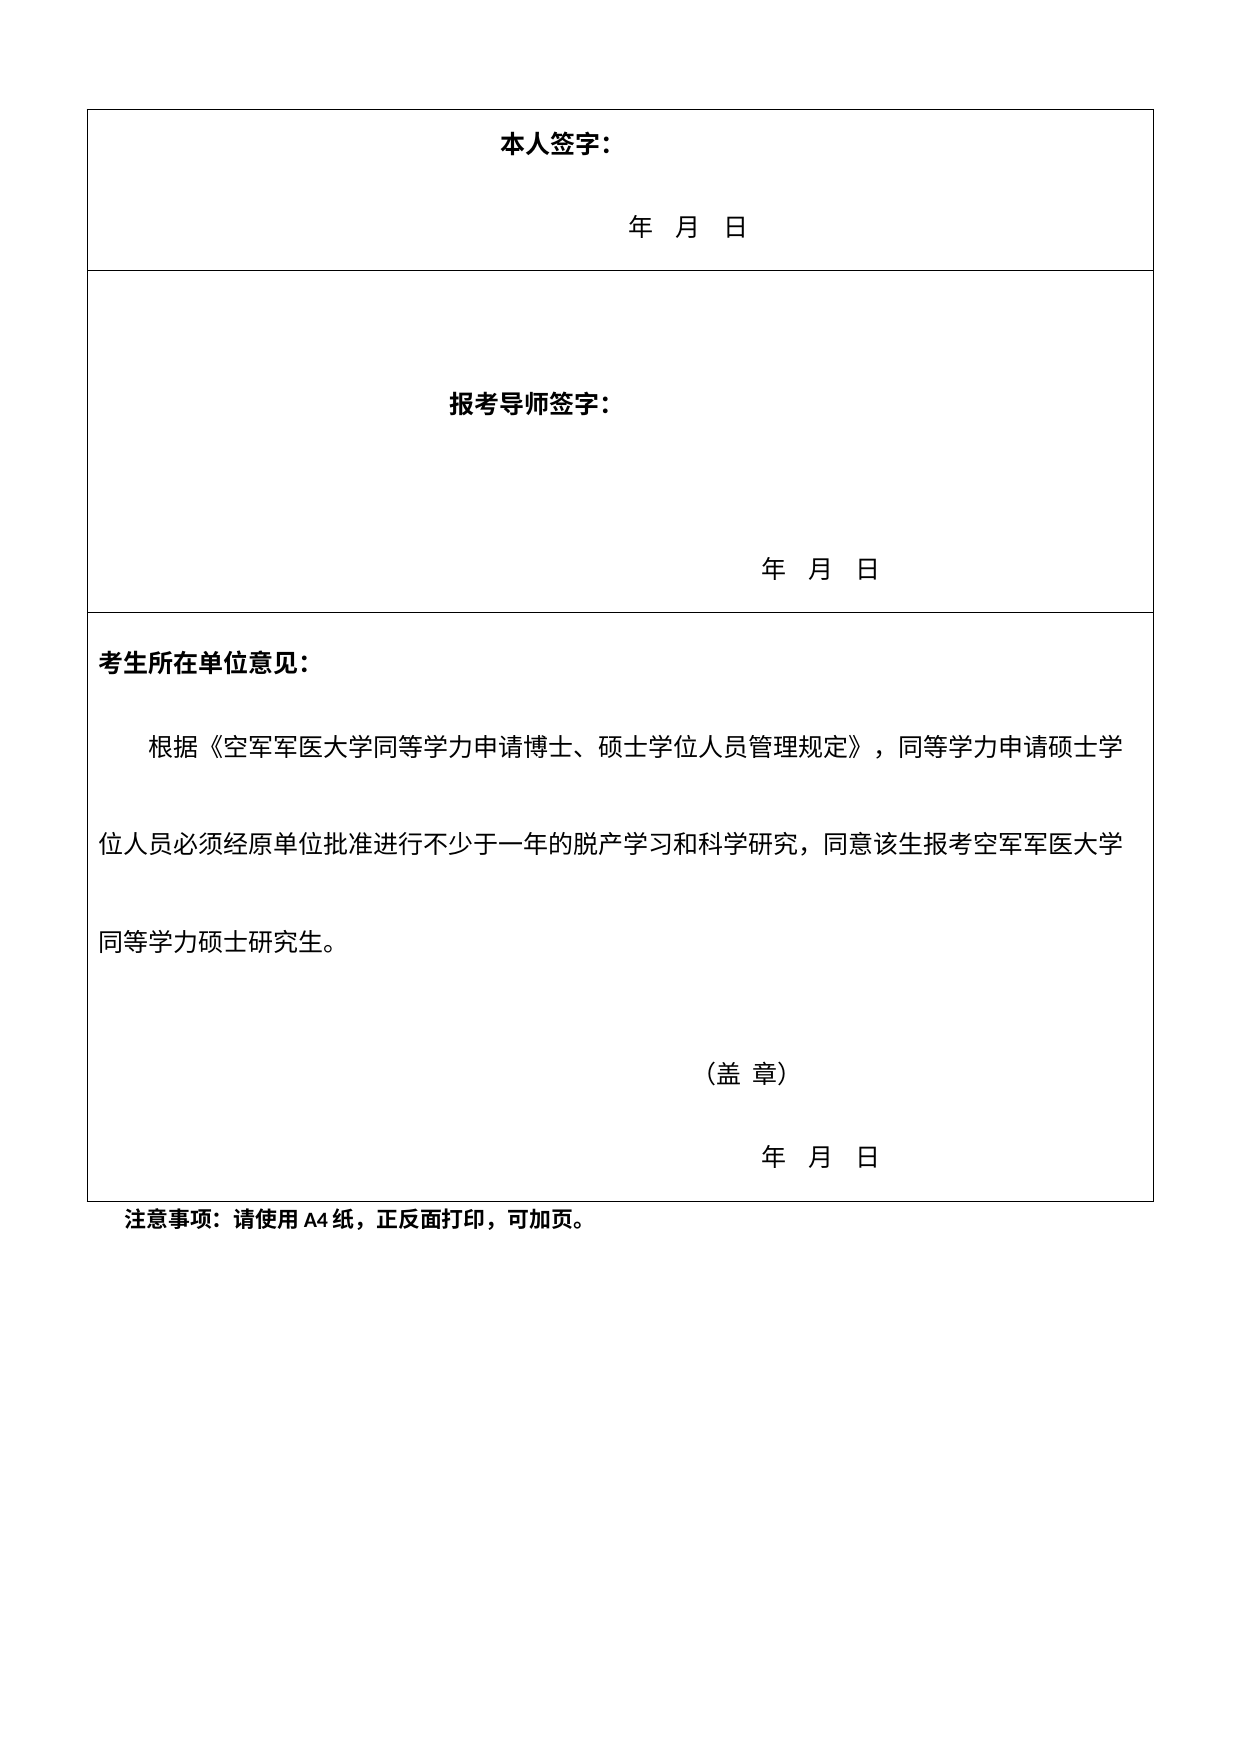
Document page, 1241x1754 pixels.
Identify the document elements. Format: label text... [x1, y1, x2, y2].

text 注意事项：请使用A4纸，正反面打印，可加页。 [124, 1202, 1116, 1234]
table_cell 报考导师签字： 年 月 日 [88, 271, 1153, 612]
table_cell 考生所在单位意见： 根据《空军军医大学同等学力申请博士、硕士学位人员管理规定》，同等学力申请硕士学位人员必须经原单位批准进行不少于一年的脱产学习和科学研究，同意该生报考空军军医大学同等学力硕士研究生。 （盖 章） 年 月 日 [88, 613, 1153, 1201]
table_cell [88, 110, 1153, 270]
